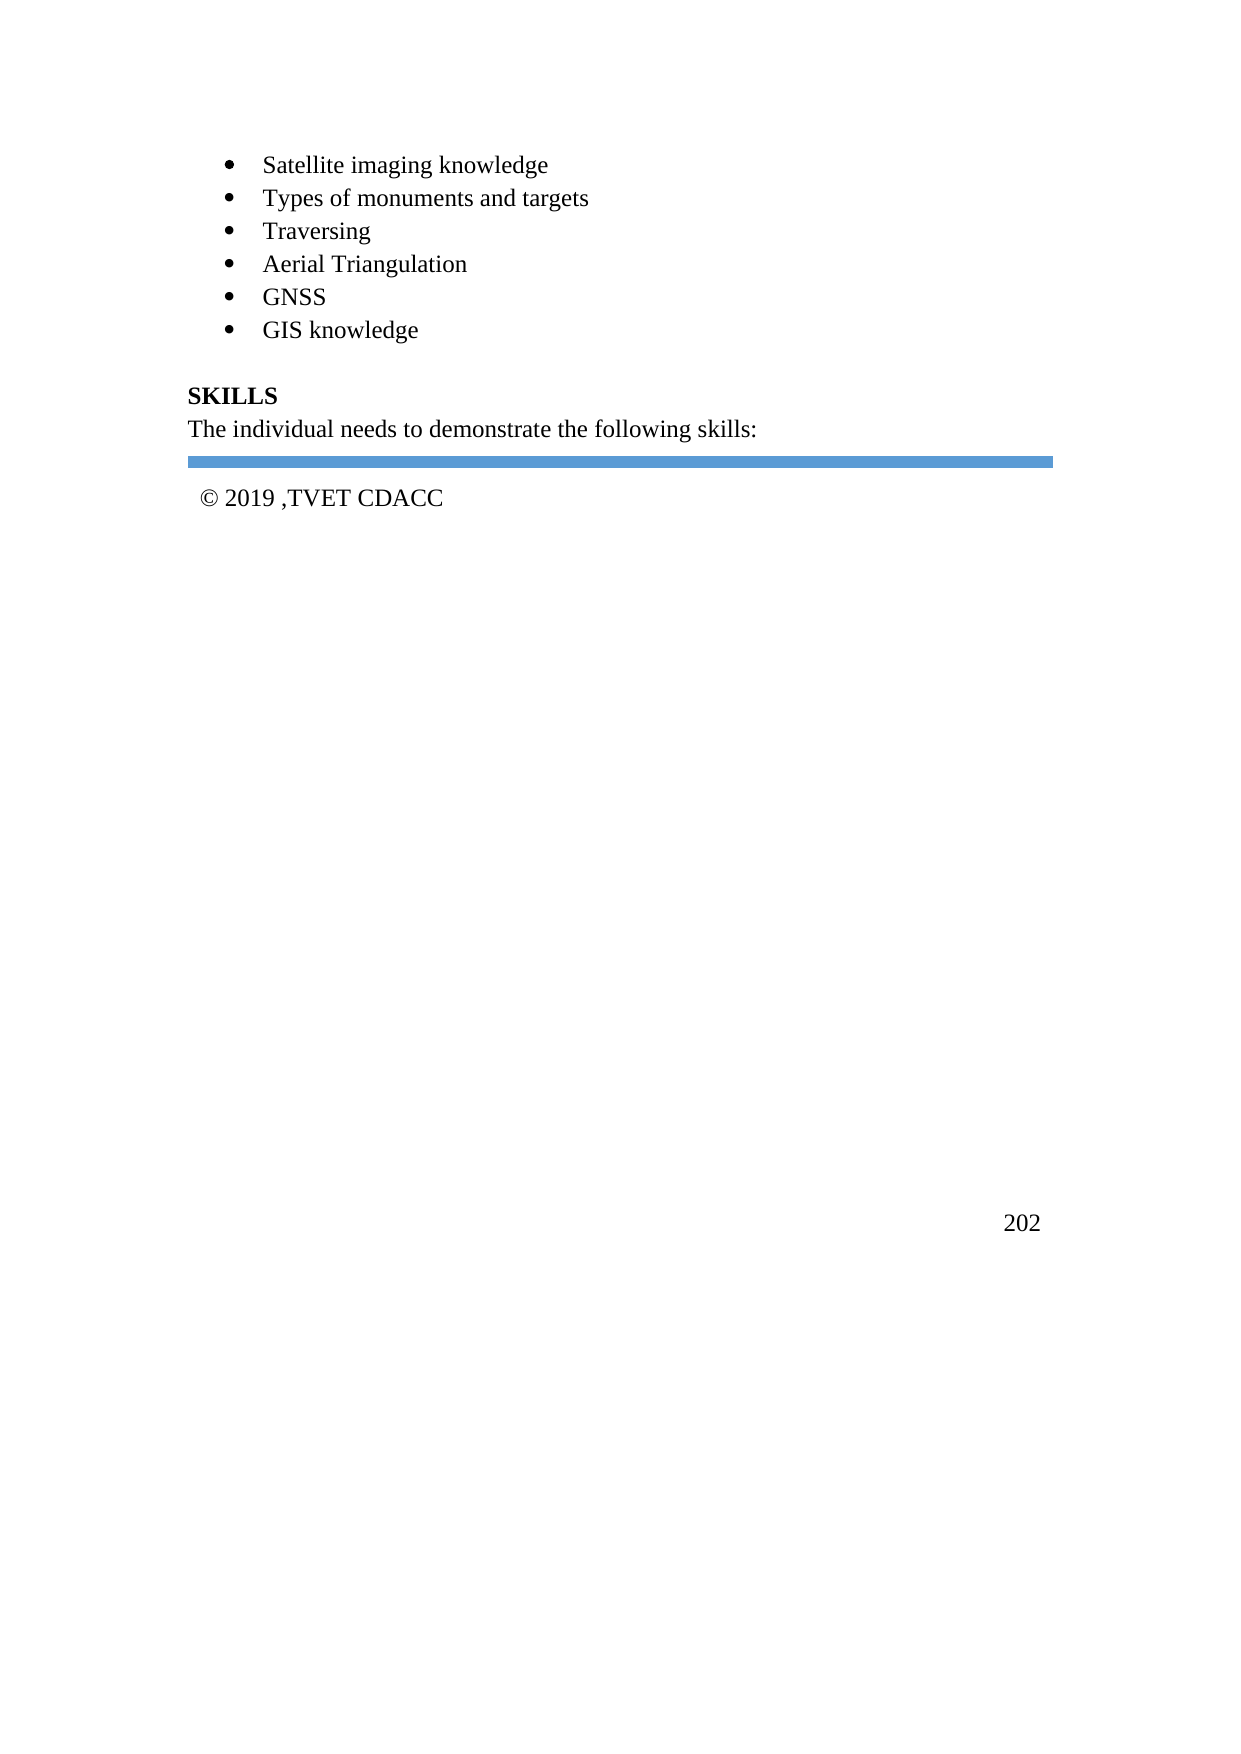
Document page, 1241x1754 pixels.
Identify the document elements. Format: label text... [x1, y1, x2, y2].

list GIS knowledge [225, 315, 1053, 344]
list Aerial Triangulation [225, 249, 1053, 278]
text SKILLS [187, 381, 1053, 410]
list Traversing [225, 216, 1053, 245]
list GNSS [225, 282, 1053, 311]
list Types of monuments and targets [225, 183, 1053, 212]
list Satellite imaging knowledge [225, 150, 1053, 179]
text The individual needs to demonstrate the following skills: [187, 414, 1053, 443]
